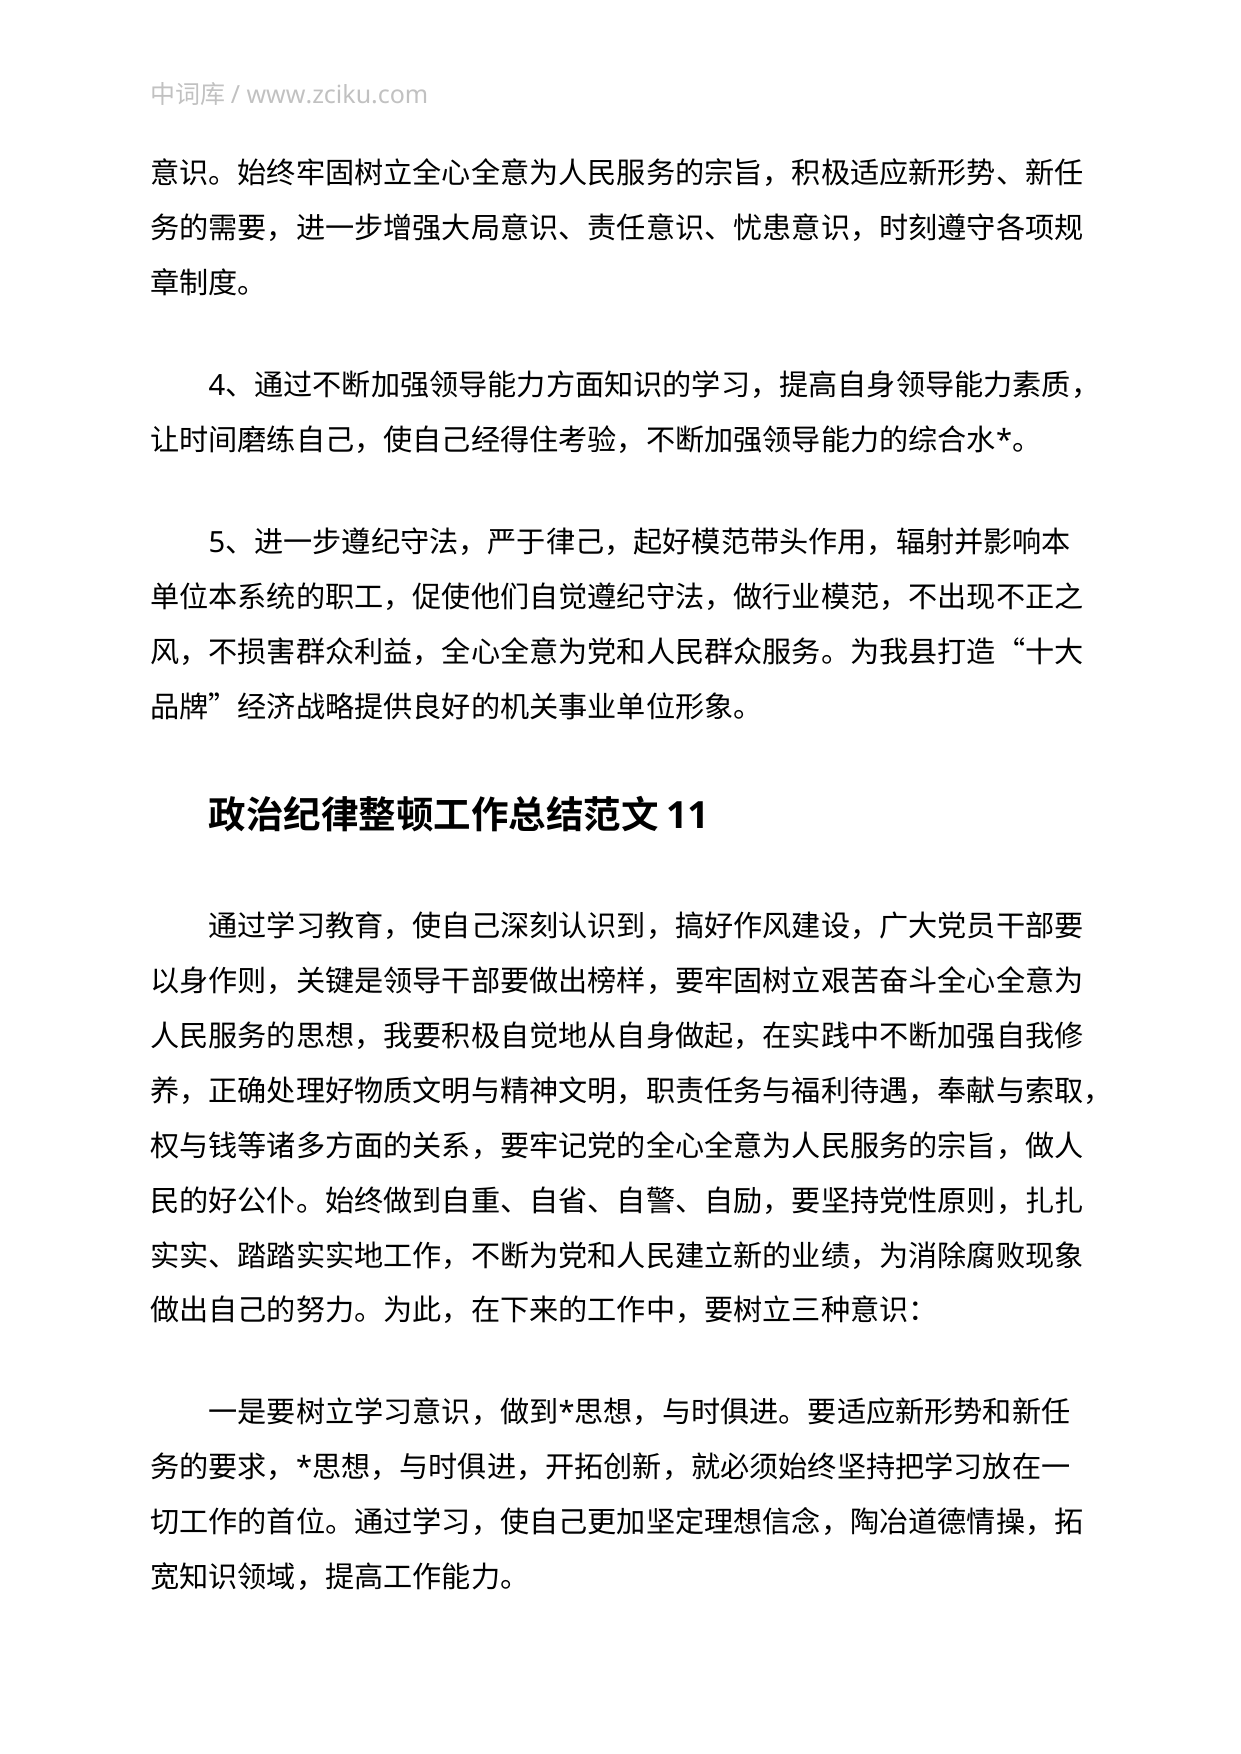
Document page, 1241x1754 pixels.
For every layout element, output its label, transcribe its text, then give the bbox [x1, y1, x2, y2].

text 5、进一步遵纪守法，严于律己，起好模范带头作用，辐射并影响本单位本系统的职工，促使他们自觉遵纪守法，做行业模范，不出现不正之风，不损害群众利益，全心全意为党和人民群众服务。为我县打造“十大品牌”经济战略提供良好的机关事业单位形象。 [150, 518, 1090, 726]
text 一是要树立学习意识，做到*思想，与时俱进。要适应新形势和新任务的要求，*思想，与时俱进，开拓创新，就必须始终坚持把学习放在一切工作的首位。通过学习，使自己更加坚定理想信念，陶冶道德情操，拓宽知识领域，提高工作能力。 [150, 1389, 1090, 1596]
text 通过学习教育，使自己深刻认识到，搞好作风建设，广大党员干部要以身作则，关键是领导干部要做出榜样，要牢固树立艰苦奋斗全心全意为人民服务的思想，我要积极自觉地从自身做起，在实践中不断加强自我修养，正确处理好物质文明与精神文明，职责任务与福利待遇，奉献与索取，权与钱等诸多方面的关系，要牢记党的全心全意为人民服务的宗旨，做人民的好公仆。始终做到自重、自省、自警、自励，要坚持党性原则，扎扎实实、踏踏实实地工作，不断为党和人民建立新的业绩，为消除腐败现象做出自己的努力。为此，在下来的工作中，要树立三种意识： [150, 903, 1090, 1329]
text 政治纪律整顿工作总结范文11 [150, 785, 1090, 839]
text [150, 150, 1090, 302]
text 4、通过不断加强领导能力方面知识的学习，提高自身领导能力素质，让时间磨练自己，使自己经得住考验，不断加强领导能力的综合水*。 [150, 362, 1090, 459]
